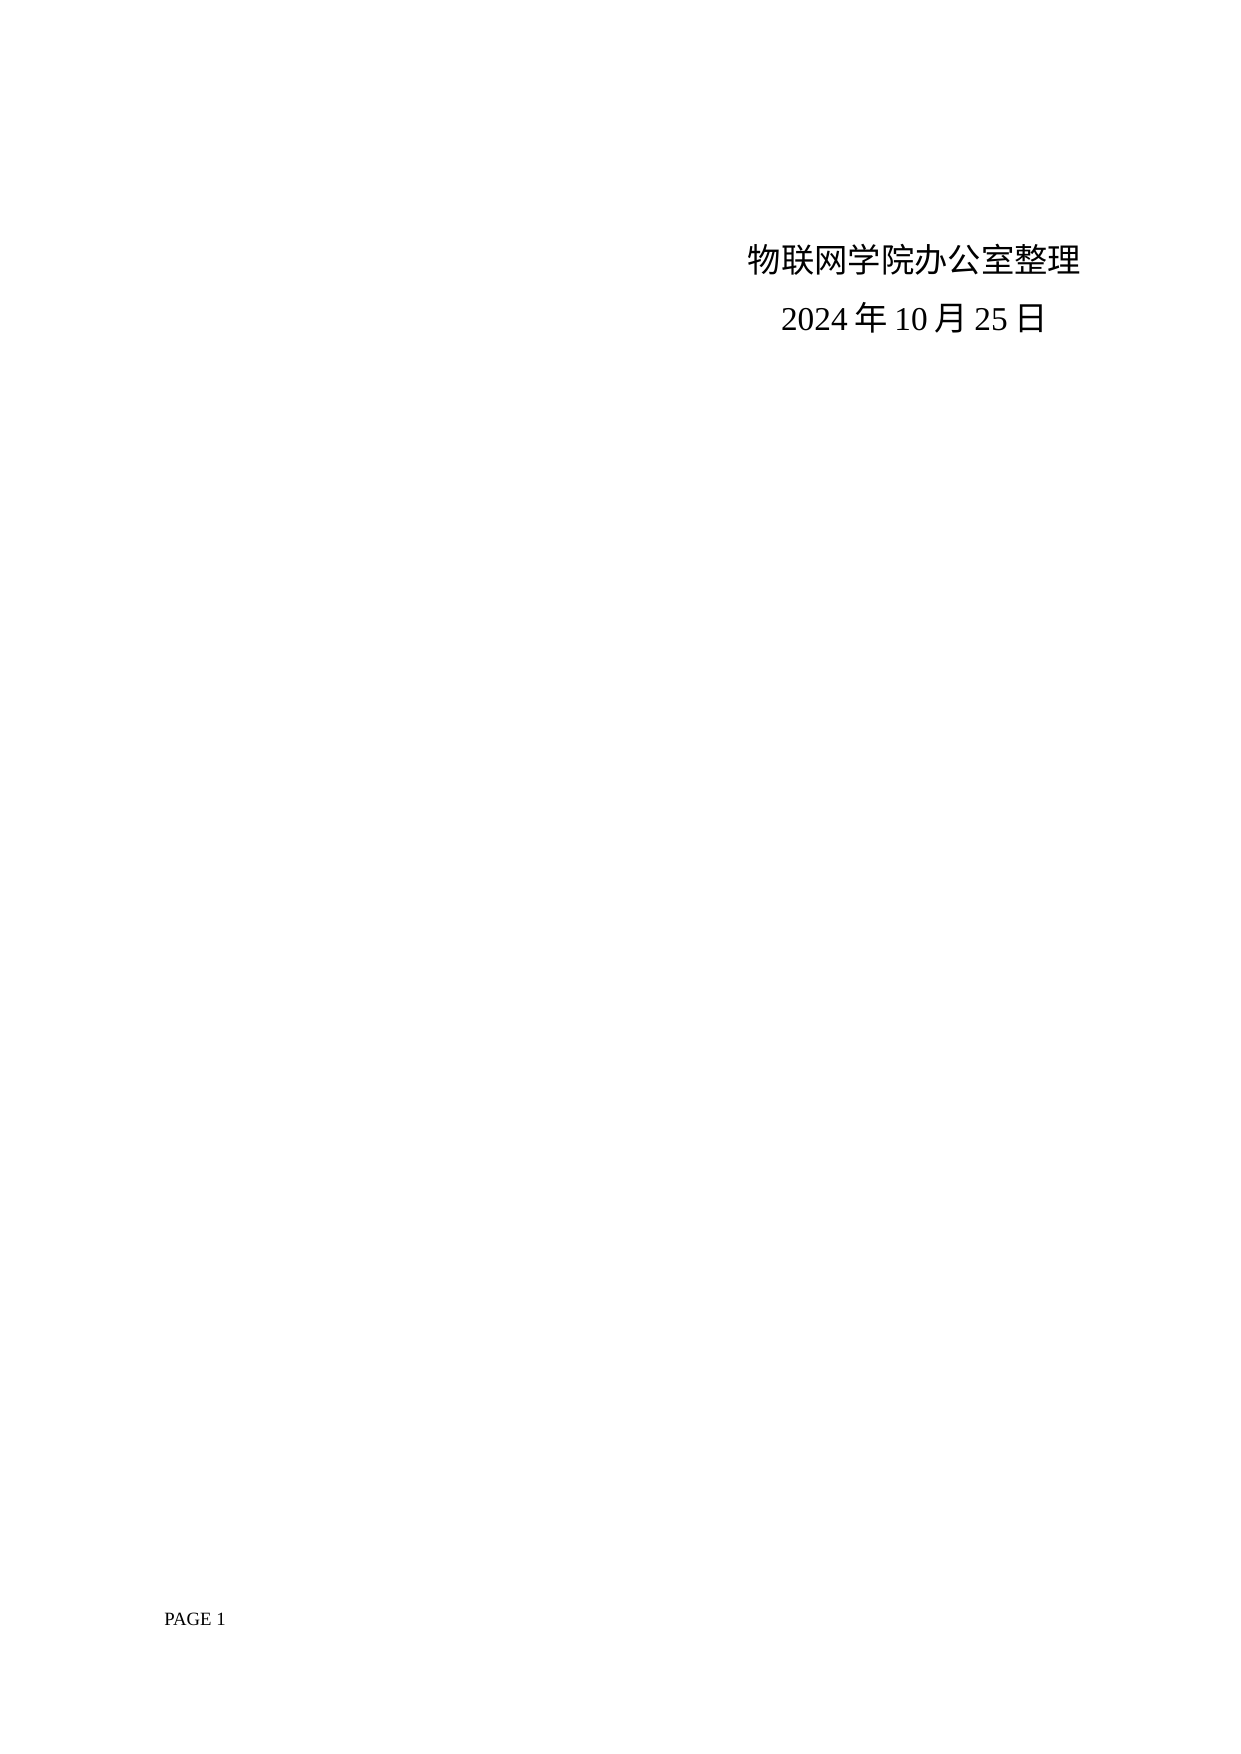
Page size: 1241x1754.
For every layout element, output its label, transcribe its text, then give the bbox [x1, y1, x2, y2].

text 2024年10月25日 [159, 284, 1047, 342]
text 物联网学院办公室整理 [159, 226, 1081, 284]
